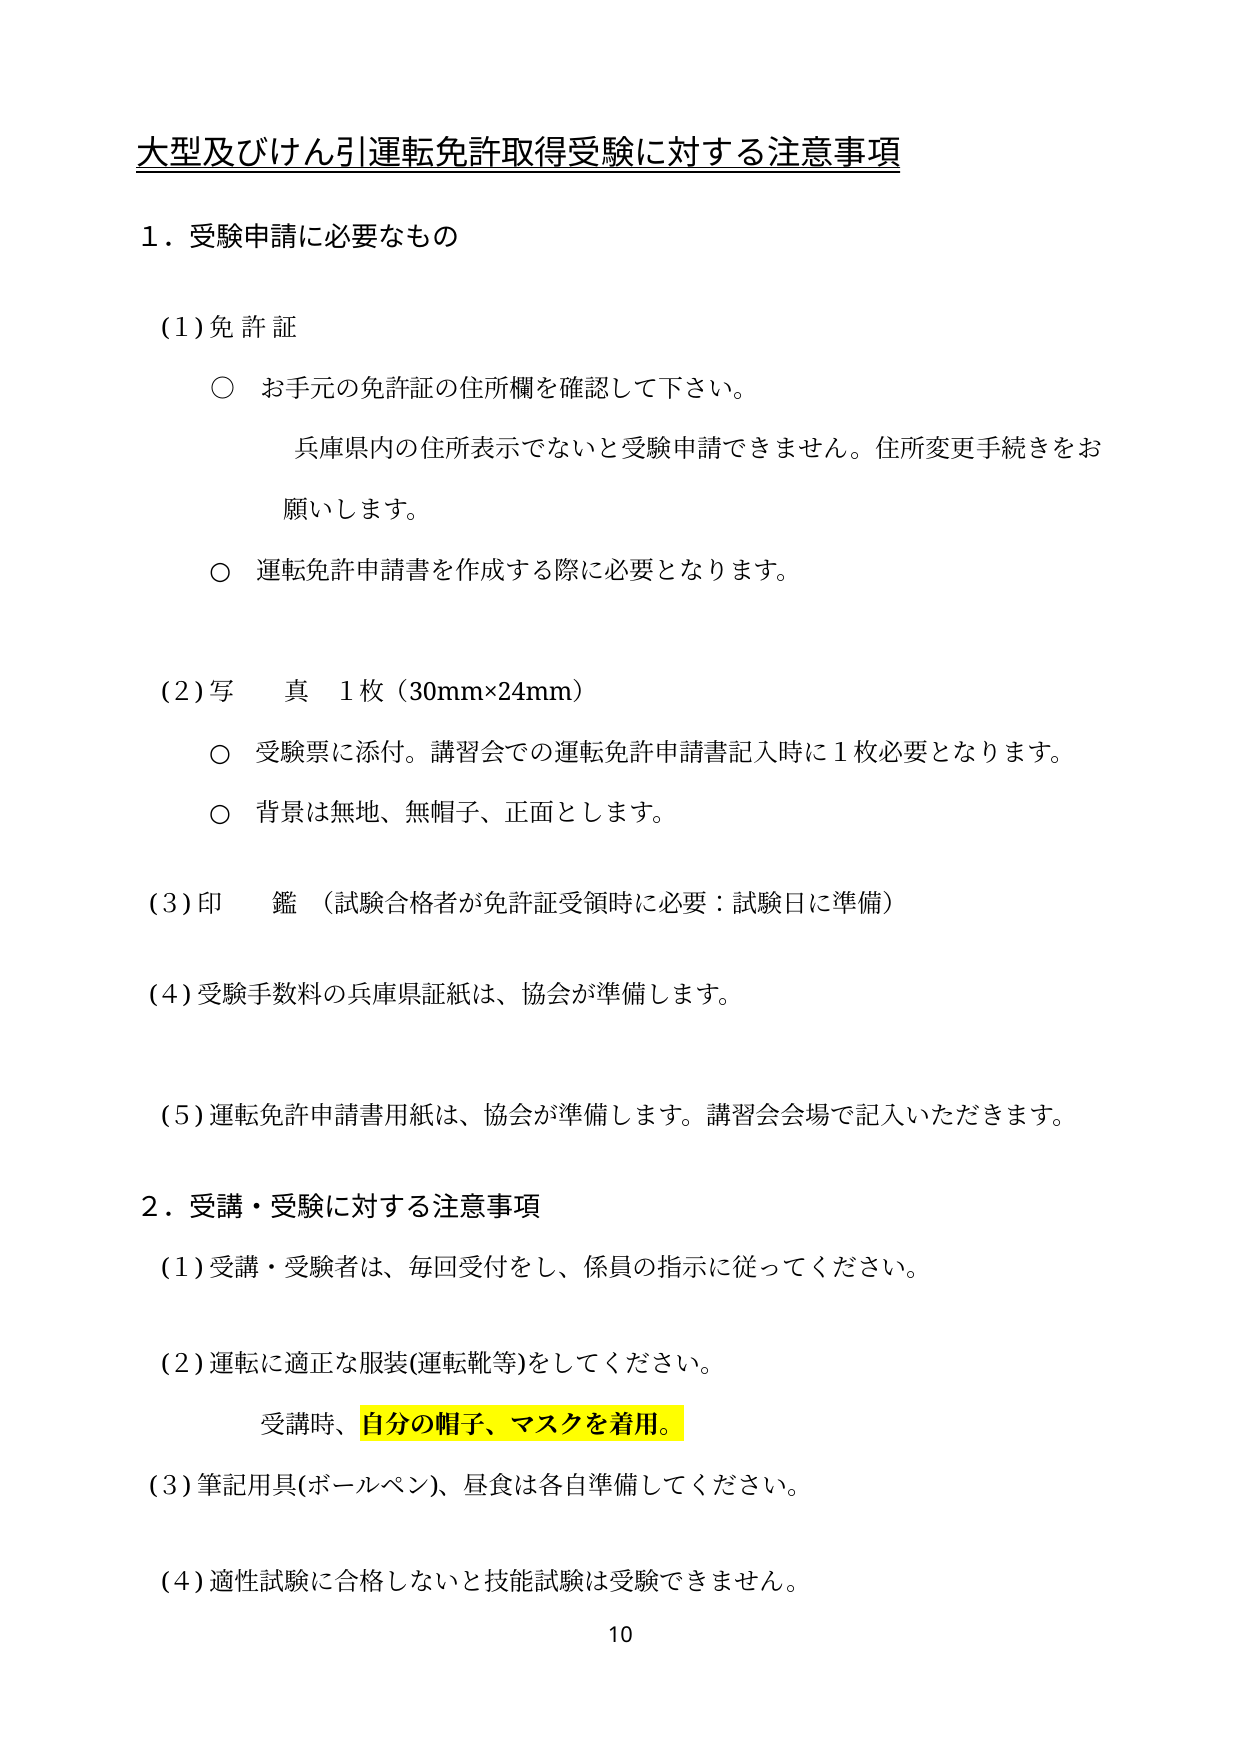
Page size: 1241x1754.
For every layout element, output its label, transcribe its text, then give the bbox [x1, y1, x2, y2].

text (４) 受験手数料の兵庫県証紙は、協会が準備します。 [136, 962, 1104, 1023]
text (５) 運転免許申請書用紙は、協会が準備します。講習会会場で記入いただきます。 [136, 1084, 1104, 1144]
text ２．受講・受験に対する注意事項 [136, 1174, 1104, 1235]
text ○ お手元の免許証の住所欄を確認して下さい。 [136, 356, 1104, 417]
text ○ 背景は無地、無帽子、正面とします。 [136, 781, 1104, 841]
text (３) 印 鑑 （試験合格者が免許証受領時に必要：試験日に準備） [136, 871, 1104, 932]
text 兵庫県内の住所表示でないと受験申請できません。住所変更手続きをお願いします。 [269, 417, 1104, 538]
text (４) 適性試験に合格しないと技能試験は受験できません。 [136, 1550, 1104, 1610]
text (２) 写 真 １枚（30mm×24mm） [136, 659, 1104, 720]
text １．受験申請に必要なもの [136, 204, 1104, 265]
text 大型及びけん引運転免許取得受験に対する注意事項 [136, 126, 1104, 174]
text 受講時、自分の帽子、マスクを着用。 [211, 1392, 1104, 1453]
text ○ 受験票に添付。講習会での運転免許申請書記入時に１枚必要となります。 [136, 720, 1104, 781]
text (３) 筆記用具(ボールペン)、昼食は各自準備してください。 [136, 1453, 1104, 1514]
text (１) 受講・受験者は、毎回受付をし、係員の指示に従ってください。 [136, 1235, 1104, 1296]
text (２) 運転に適正な服装(運転靴等)をしてください。 [136, 1332, 1104, 1392]
text ○ 運転免許申請書を作成する際に必要となります。 [136, 538, 1104, 599]
text (１) 免 許 証 [136, 296, 1104, 356]
